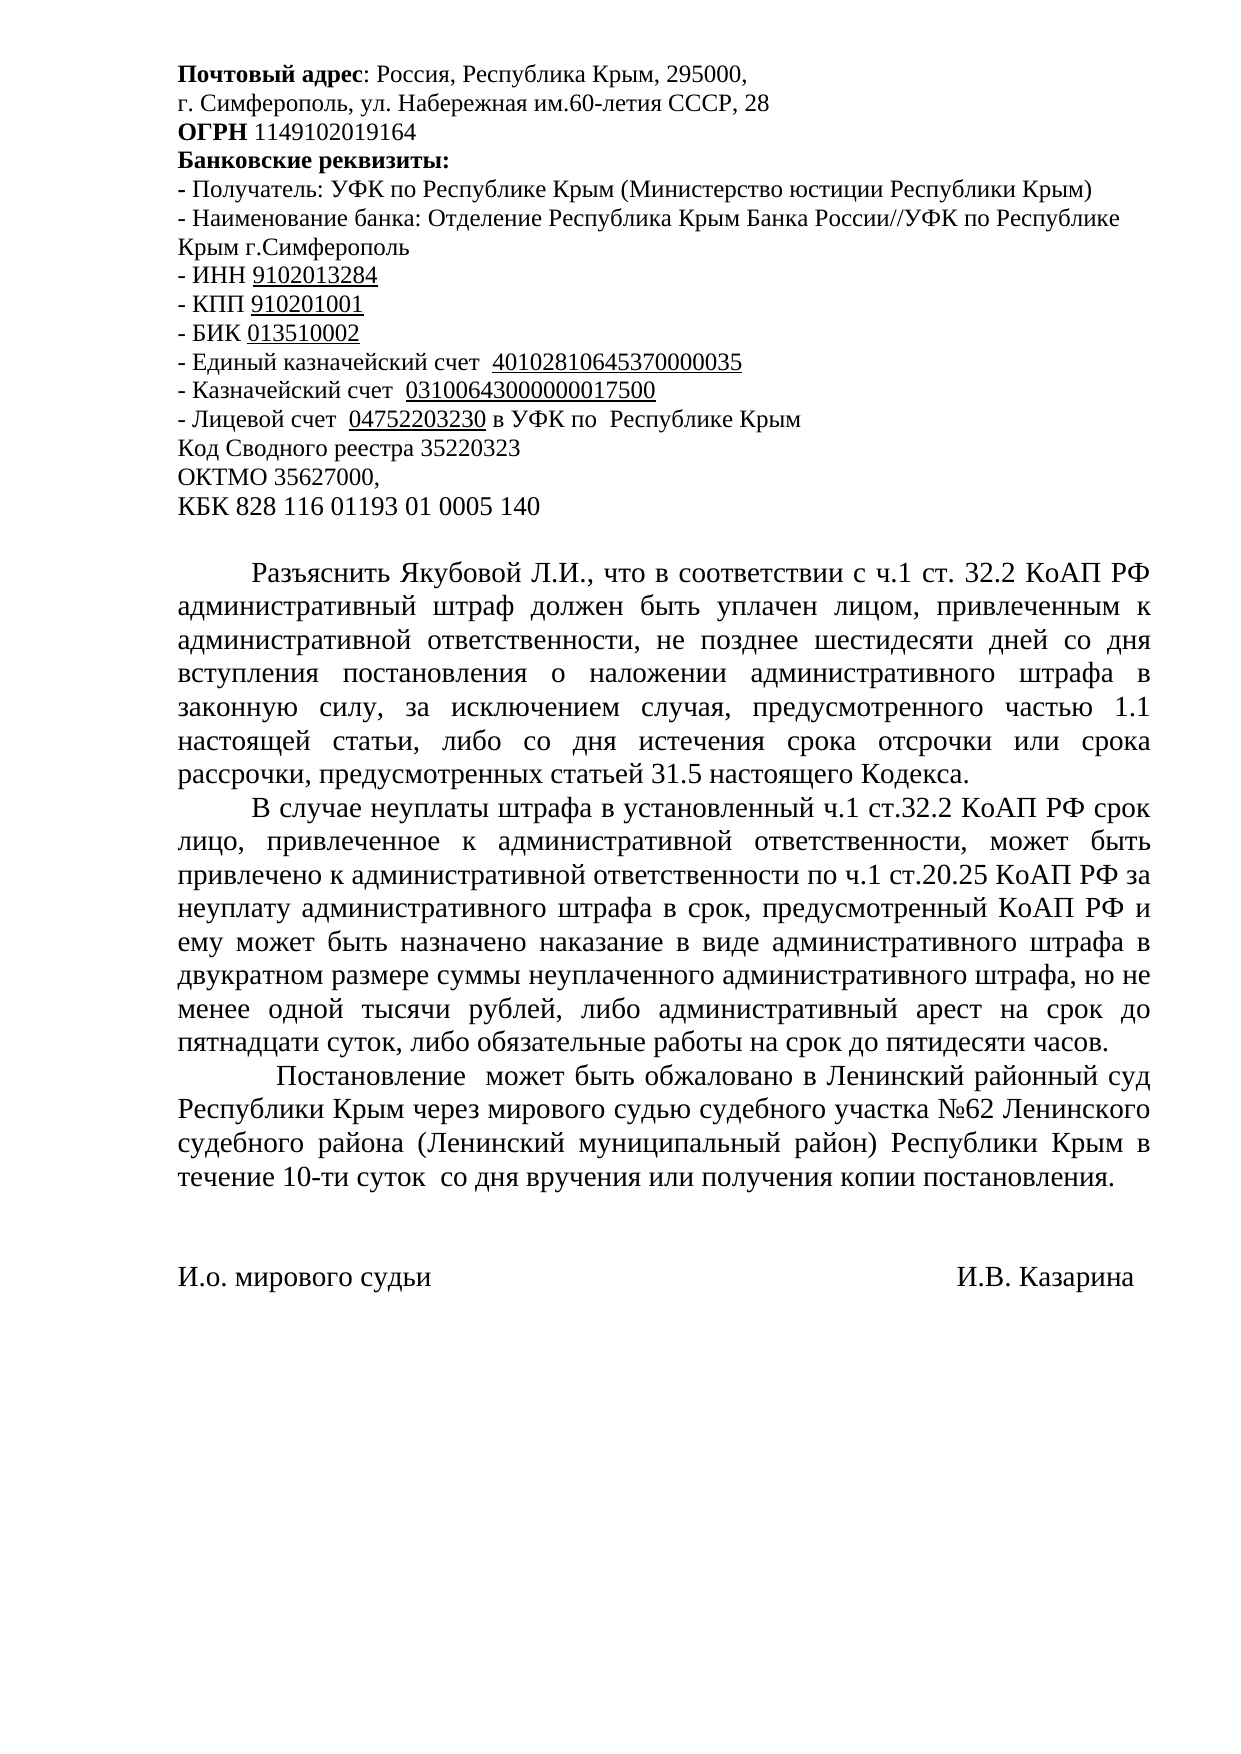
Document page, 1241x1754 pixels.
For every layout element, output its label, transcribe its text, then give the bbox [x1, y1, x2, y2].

text КБК 828 116 01193 01 0005 140 [177, 490, 1152, 521]
text - Единый казначейский счет 40102810645370000035 [177, 347, 1152, 375]
text ОГРН 1149102019164 [177, 117, 1152, 145]
text - Наименование банка: Отделение Республика Крым Банка России//УФК по Республике Крым г.Симферополь [177, 203, 1152, 260]
text Постановление может быть обжаловано в Ленинский районный суд Республики Крым через мирового судью судебного участка №62 Ленинского судебного района (Ленинский муниципальный район) Республики Крым в течение 10-ти суток со дня вручения или получения копии постановления. [177, 1058, 1152, 1192]
text - Лицевой счет 04752203230 в УФК по Республике Крым [177, 404, 1152, 433]
text Код Сводного реестра 35220323 [177, 433, 1152, 462]
text г. Симферополь, ул. Набережная им.60-летия СССР, 28 [177, 88, 1152, 117]
text Разъяснить Якубовой Л.И., что в соответствии с ч.1 ст. 32.2 КоАП РФ административный штраф должен быть уплачен лицом, привлеченным к административной ответственности, не позднее шестидесяти дней со дня вступления постановления о наложении административного штрафа в законную силу, за исключением случая, предусмотренного частью 1.1 настоящей статьи, либо со дня истечения срока отсрочки или срока рассрочки, предусмотренных статьей 31.5 настоящего Кодекса. [177, 555, 1152, 790]
text - БИК 013510002 [177, 318, 1163, 347]
text - КПП 910201001 [177, 289, 1152, 318]
text И.о. мирового судьи И.В. Казарина [177, 1259, 1152, 1293]
text В случае неуплаты штрафа в установленный ч.1 ст.32.2 КоАП РФ срок лицо, привлеченное к административной ответственности, может быть привлечено к административной ответственности по ч.1 ст.20.25 КоАП РФ за неуплату административного штрафа в срок, предусмотренный КоАП РФ и ему может быть назначено наказание в виде административного штрафа в двукратном размере суммы неуплаченного административного штрафа, но не менее одной тысячи рублей, либо административный арест на срок до пятнадцати суток, либо обязательные работы на срок до пятидесяти часов. [177, 790, 1152, 1058]
text - Казначейский счет 03100643000000017500 [177, 375, 1163, 404]
text Почтовый адрес: Россия, Республика Крым, 295000, [177, 59, 1152, 88]
text - ИНН 9102013284 [177, 260, 1152, 289]
text Банковские реквизиты: [177, 145, 1163, 174]
text ОКТМО 35627000, [177, 462, 1152, 490]
text - Получатель: УФК по Республике Крым (Министерство юстиции Республики Крым) [177, 174, 1152, 203]
